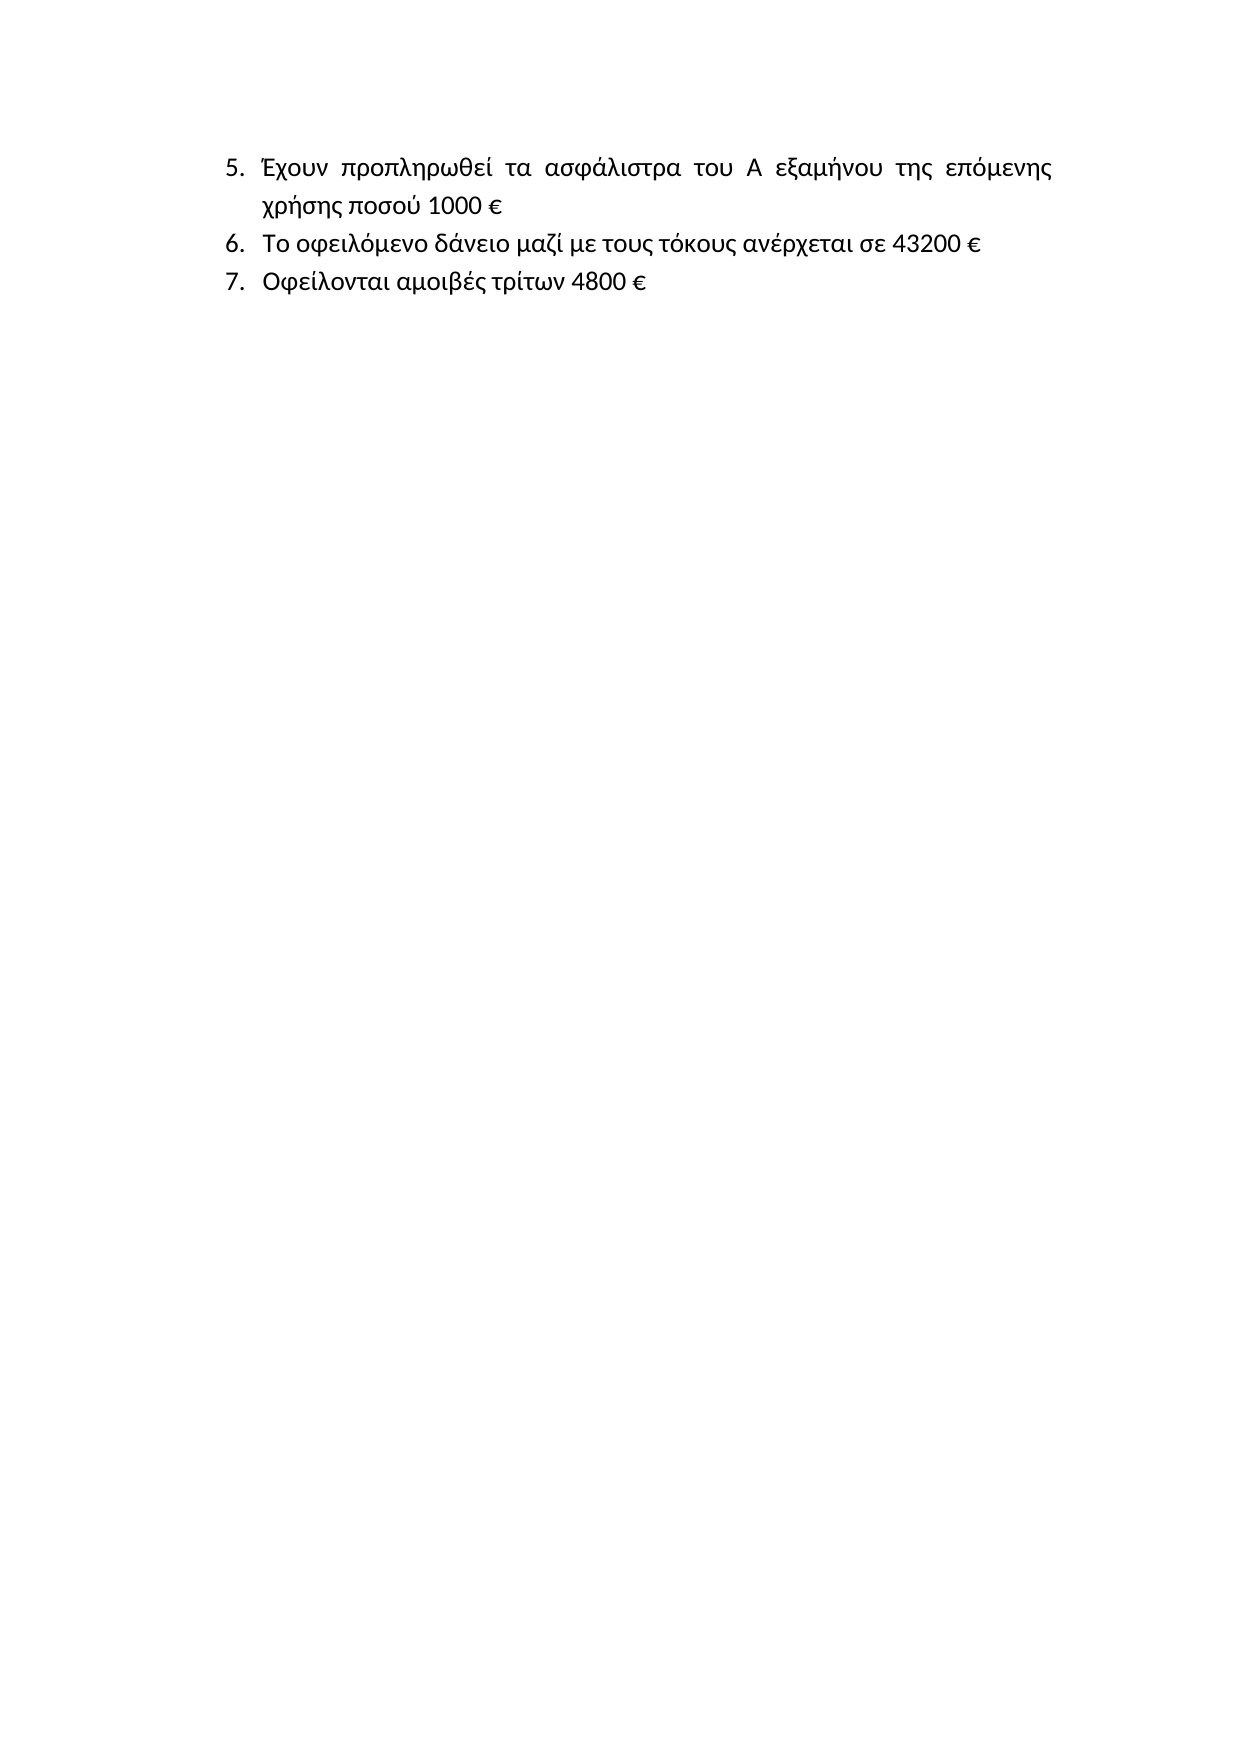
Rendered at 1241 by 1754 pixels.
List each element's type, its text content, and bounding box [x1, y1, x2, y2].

list Έχουν προπληρωθεί τα ασφάλιστρα του Α εξαμήνου της επόμενης χρήσης ποσού 1000 € [225, 150, 1053, 221]
list Το οφειλόμενο δάνειο μαζί με τους τόκους ανέρχεται σε 43200 € [225, 226, 1053, 259]
list Οφείλονται αμοιβές τρίτων 4800 € [225, 264, 1053, 297]
